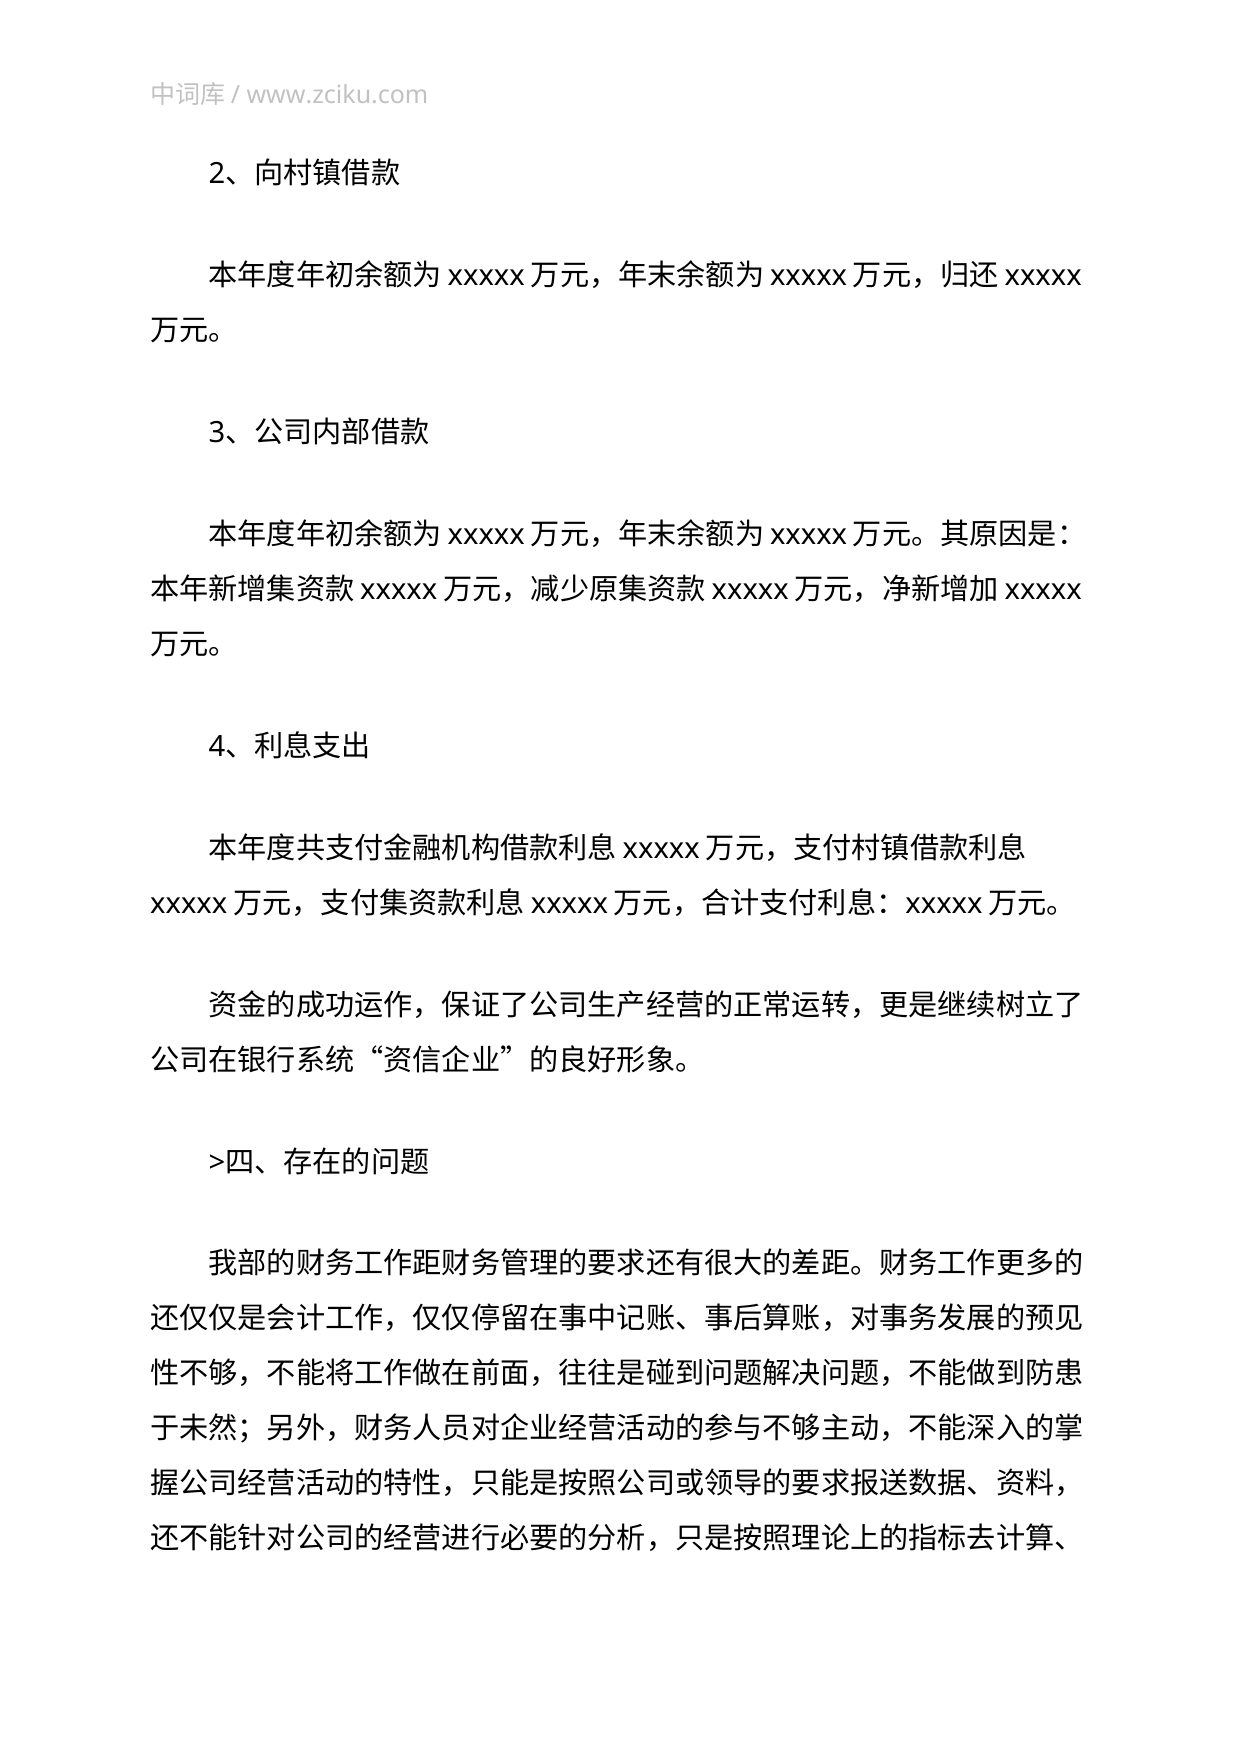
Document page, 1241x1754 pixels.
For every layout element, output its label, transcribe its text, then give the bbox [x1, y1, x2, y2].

text >四、存在的问题 [150, 1138, 1090, 1181]
text 本年度共支付金融机构借款利息xxxxx万元，支付村镇借款利息xxxxx万元，支付集资款利息xxxxx万元，合计支付利息：xxxxx万元。 [150, 824, 1090, 922]
text 2、向村镇借款 [150, 150, 1090, 192]
text 本年度年初余额为xxxxx万元，年末余额为xxxxx万元。其原因是：本年新增集资款xxxxx万元，减少原集资款xxxxx万元，净新增加xxxxx万元。 [150, 511, 1090, 663]
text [150, 1240, 1090, 1557]
text 4、利息支出 [150, 722, 1090, 765]
text 本年度年初余额为xxxxx万元，年末余额为xxxxx万元，归还xxxxx万元。 [150, 252, 1090, 349]
text 3、公司内部借款 [150, 409, 1090, 451]
text 资金的成功运作，保证了公司生产经营的正常运转，更是继续树立了公司在银行系统“资信企业”的良好形象。 [150, 981, 1090, 1079]
